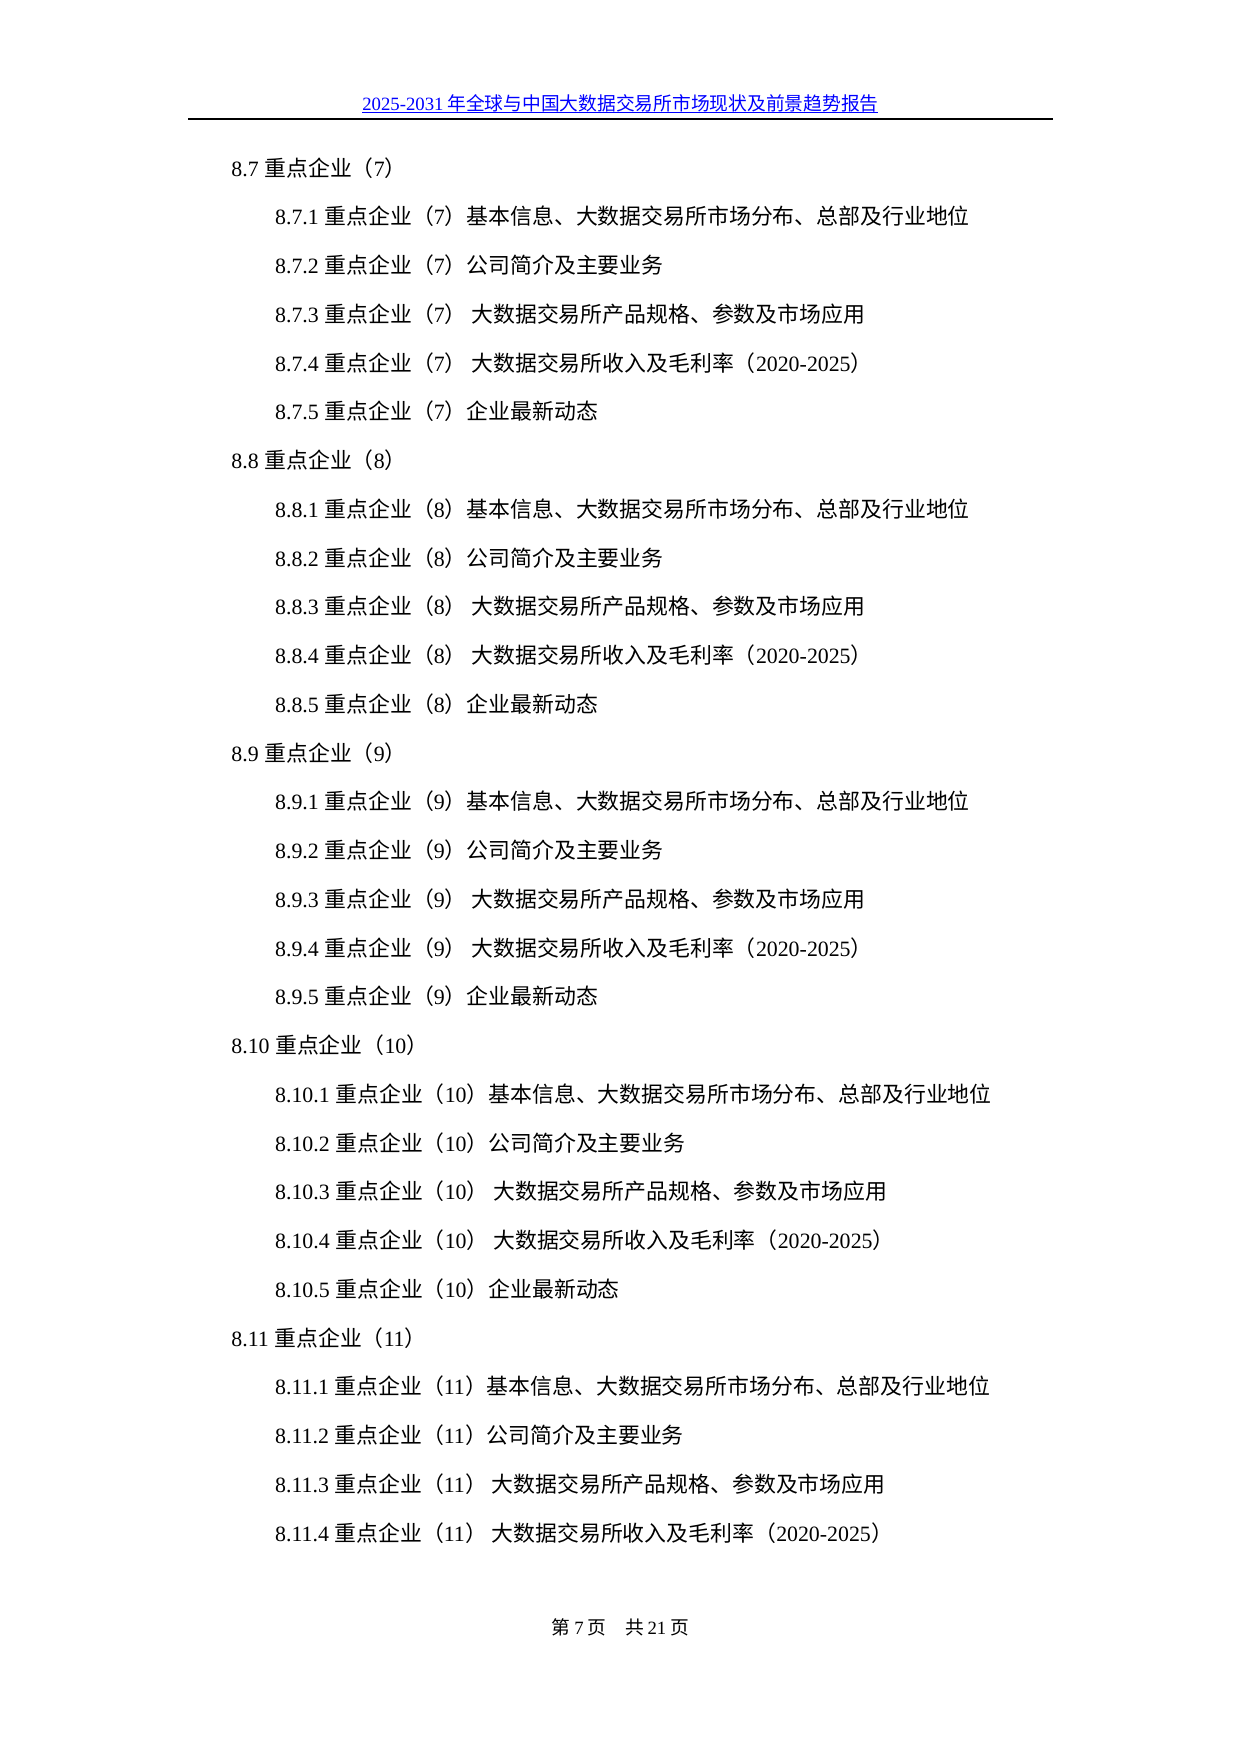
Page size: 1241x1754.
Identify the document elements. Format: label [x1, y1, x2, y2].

text [187, 150, 1053, 1548]
